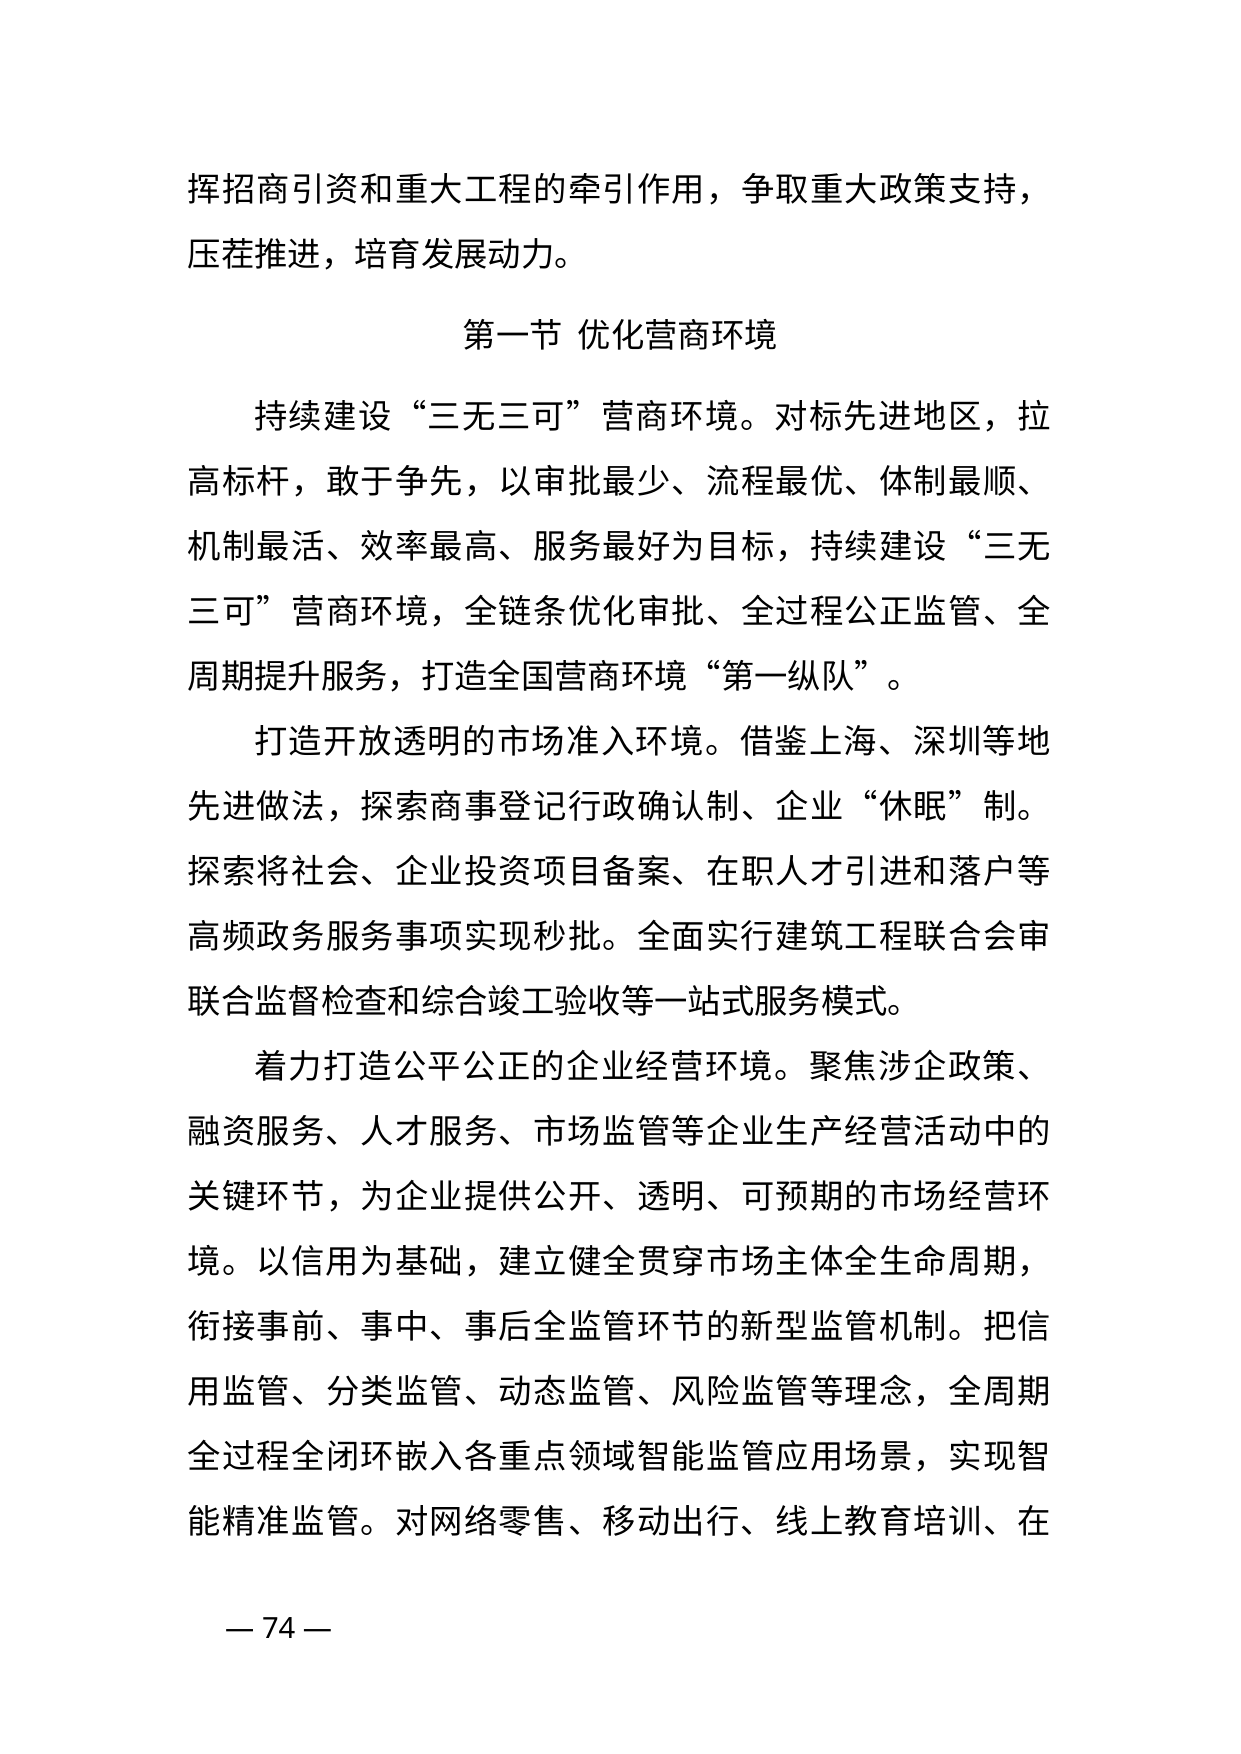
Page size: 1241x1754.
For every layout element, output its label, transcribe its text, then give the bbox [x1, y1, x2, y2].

text 打造开放透明的市场准入环境。借鉴上海、深圳等地先进做法，探索商事登记行政确认制、企业“休眠”制。探索将社会、企业投资项目备案、在职人才引进和落户等高频政务服务事项实现秒批。全面实行建筑工程联合会审、联合监督检查和综合竣工验收等一站式服务模式。 [187, 707, 1053, 1032]
text 持续建设“三无三可”营商环境。对标先进地区，拉高标杆，敢于争先，以审批最少、流程最优、体制最顺、机制最活、效率最高、服务最好为目标，持续建设“三无三可”营商环境，全链条优化审批、全过程公正监管、全周期提升服务，打造全国营商环境“第一纵队”。 [187, 382, 1053, 707]
subtitle 第一节 优化营商环境 [187, 300, 1053, 365]
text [187, 1032, 1053, 1552]
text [187, 154, 1053, 284]
